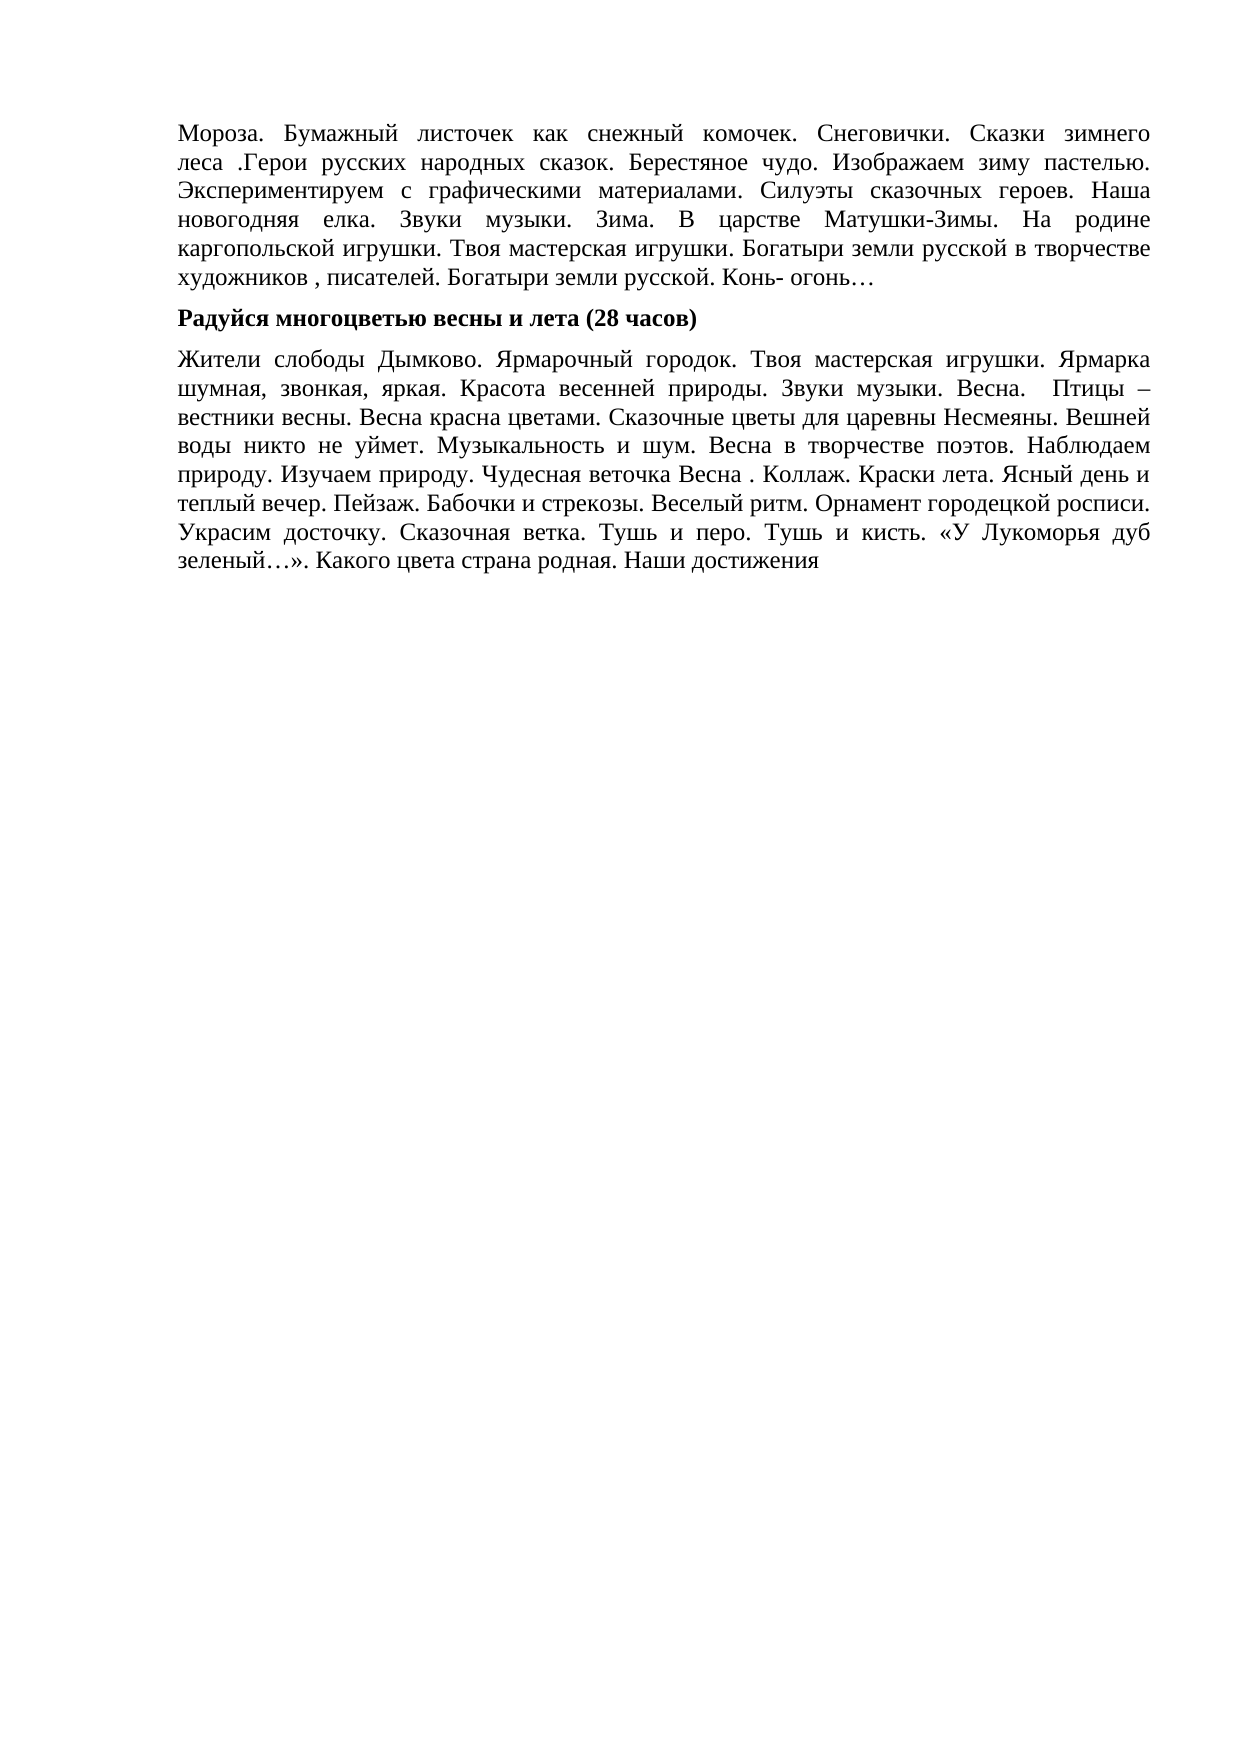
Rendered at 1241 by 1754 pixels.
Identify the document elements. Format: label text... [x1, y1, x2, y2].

text Радуйся многоцветью весны и лета (28 часов) [177, 303, 1152, 332]
text Жители слободы Дымково. Ярмарочный городок. Твоя мастерская игрушки. Ярмарка шумная, звонкая, яркая. Красота весенней природы. Звуки музыки. Весна. Птицы – вестники весны. Весна красна цветами. Сказочные цветы для царевны Несмеяны. Вешней воды никто не уймет. Музыкальность и шум. Весна в творчестве поэтов. Наблюдаем природу. Изучаем природу. Чудесная веточка Весна . Коллаж. Краски лета. Ясный день и теплый вечер. Пейзаж. Бабочки и стрекозы. Веселый ритм. Орнамент городецкой росписи. Украсим досточку. Сказочная ветка. Тушь и перо. Тушь и кисть. «У Лукоморья дуб зеленый…». Какого цвета страна родная. Наши достижения [177, 344, 1152, 574]
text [177, 118, 1152, 291]
